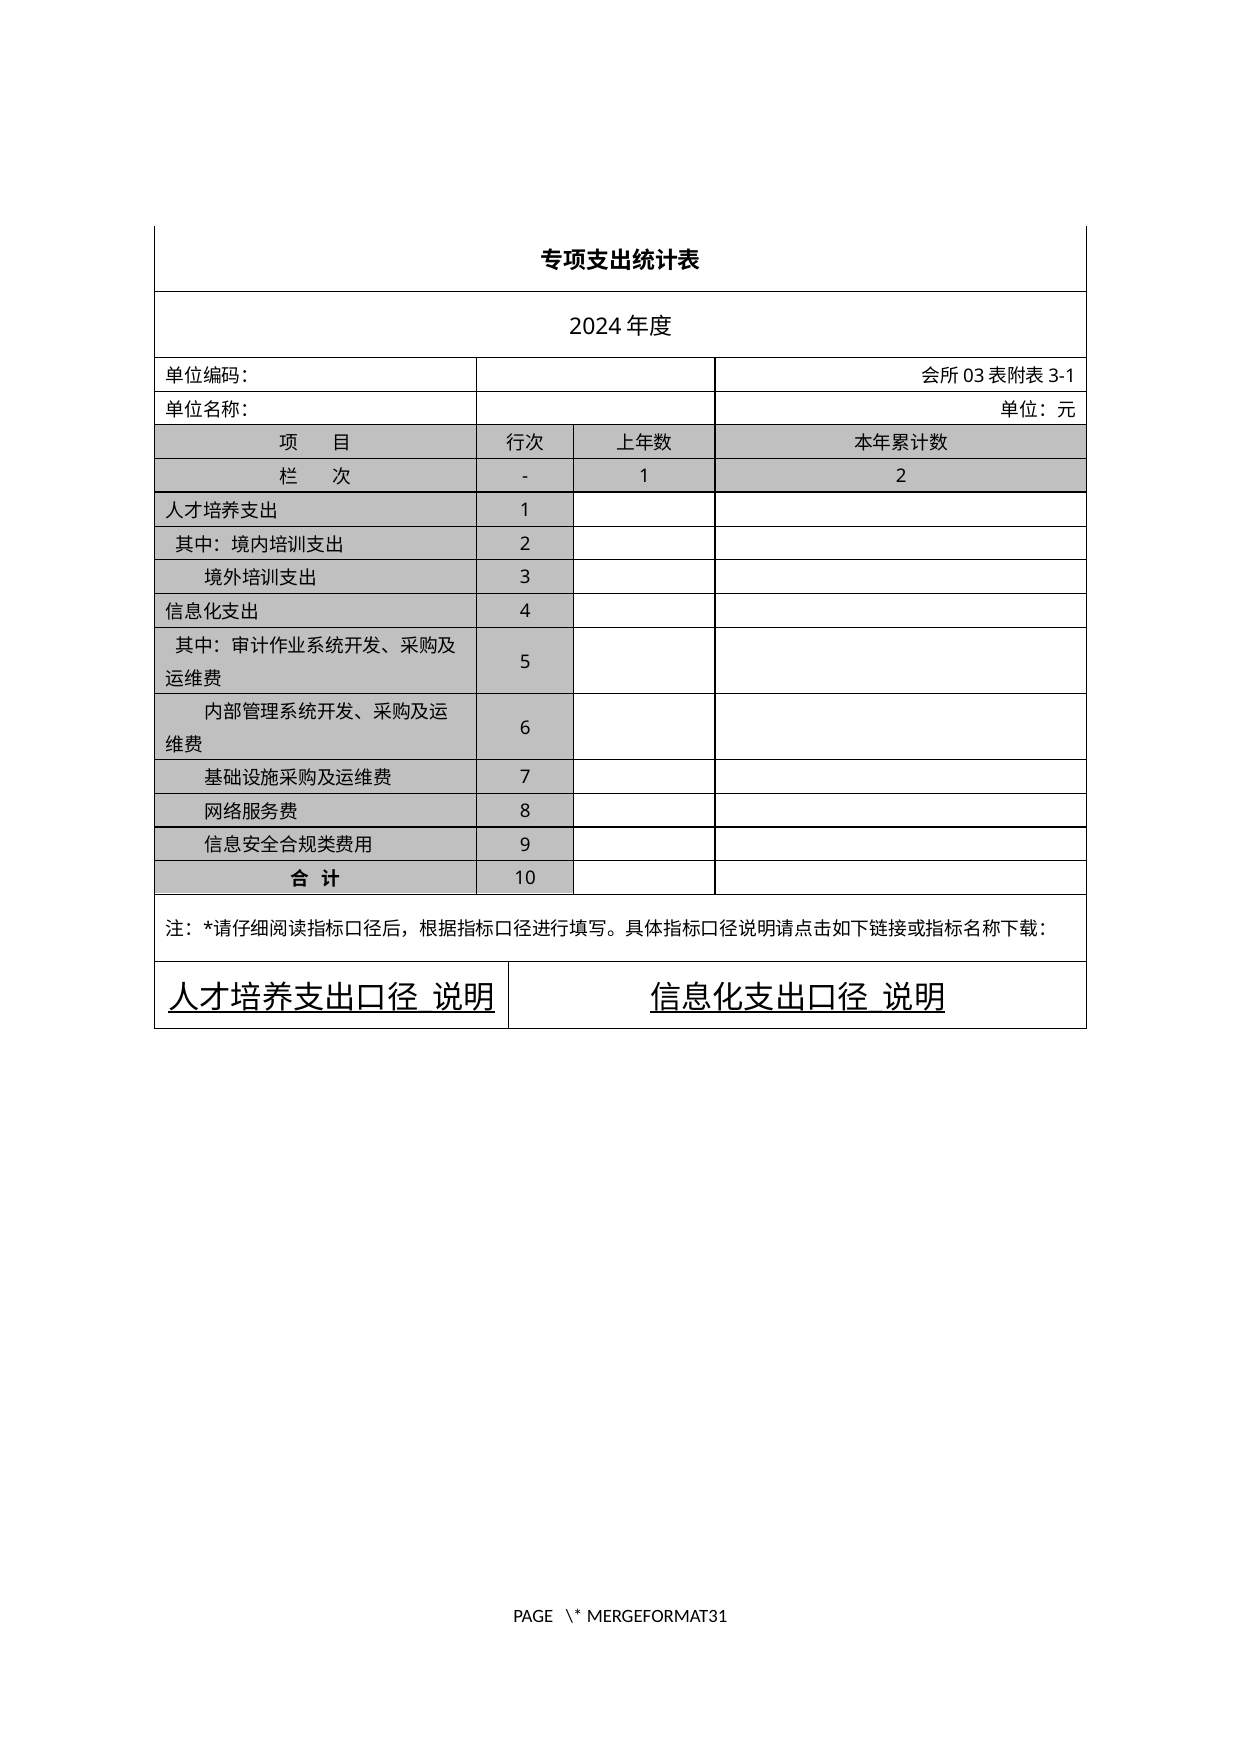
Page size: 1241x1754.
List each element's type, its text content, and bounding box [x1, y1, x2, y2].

table_header 现金流量表 [142, 226, 1098, 1581]
